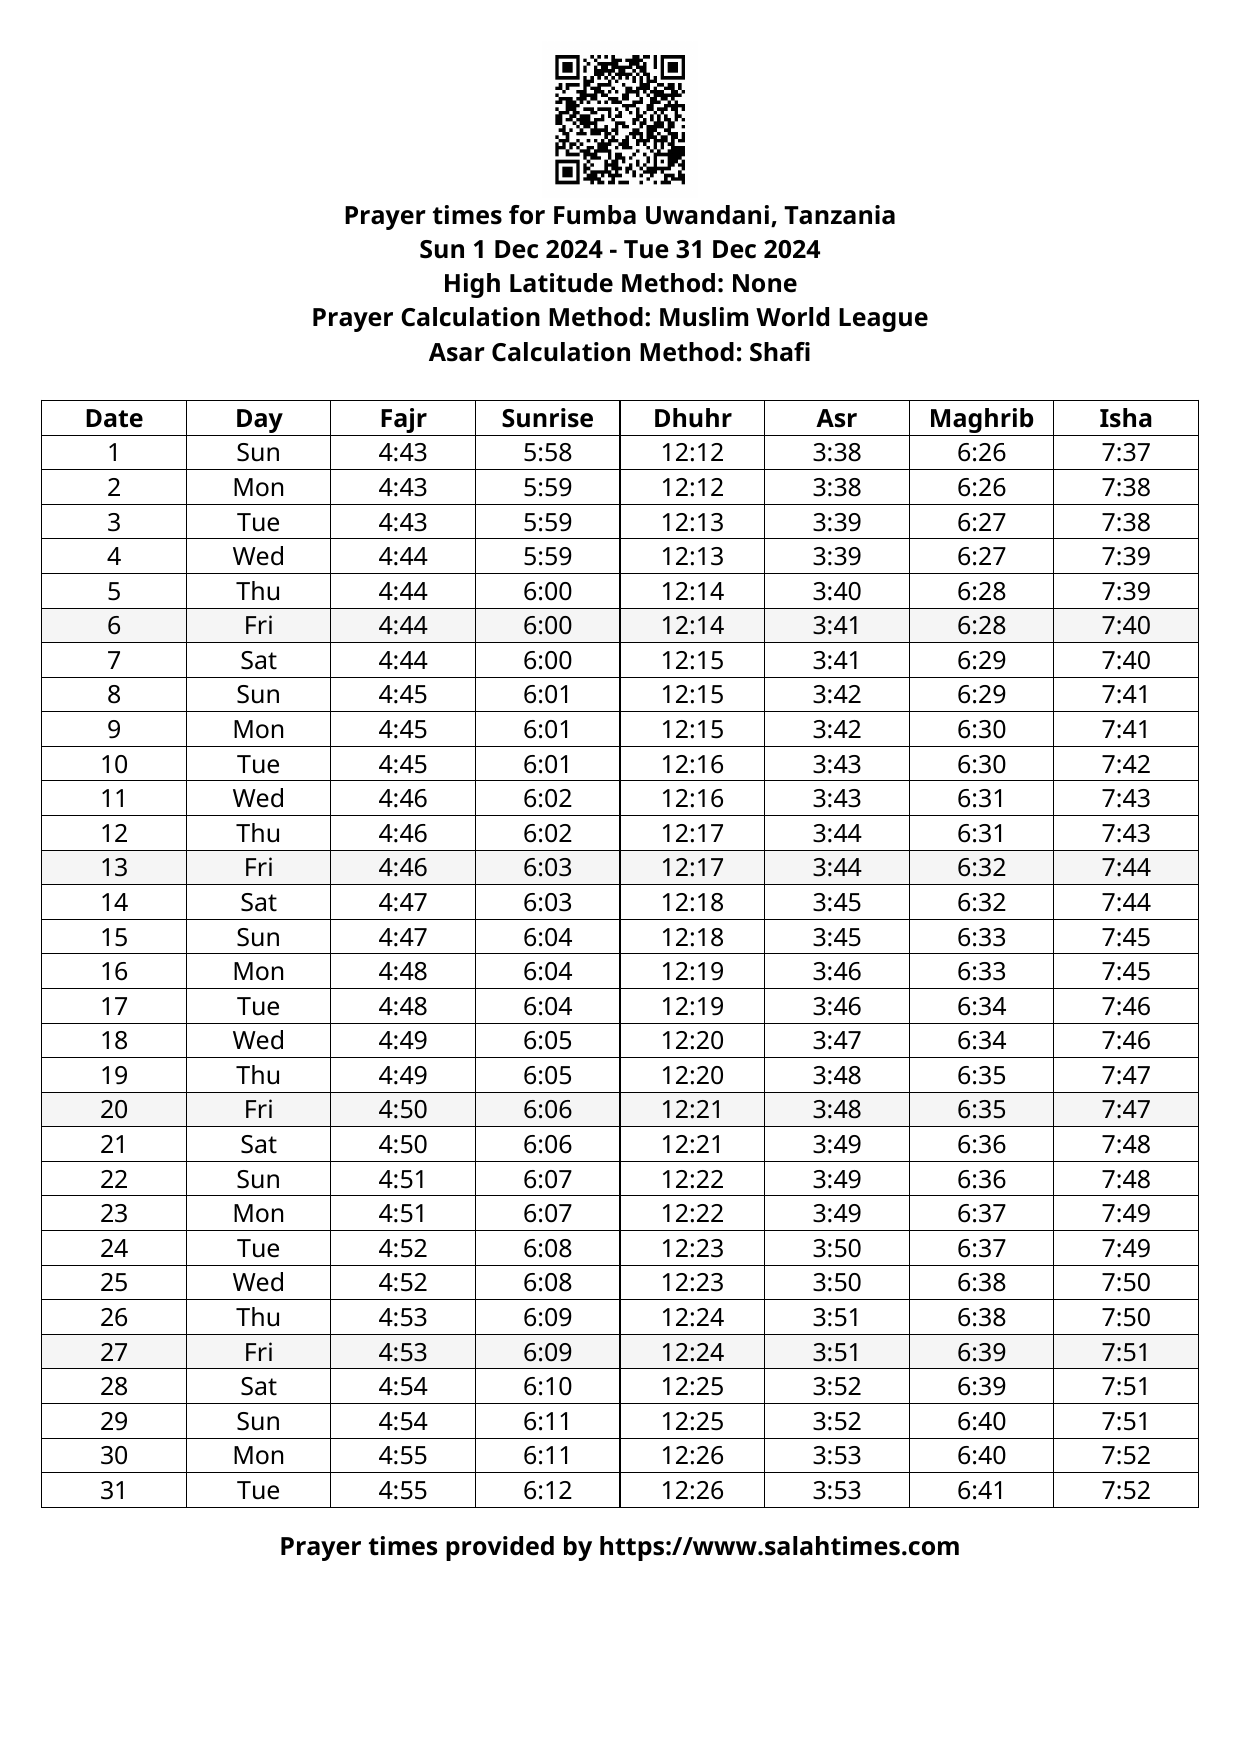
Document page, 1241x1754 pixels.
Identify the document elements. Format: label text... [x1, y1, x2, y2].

table_cell 5:58 [476, 436, 619, 469]
table_cell 3:53 [765, 1473, 909, 1507]
table_cell 12:16 [621, 747, 764, 780]
table_cell 4:49 [331, 1024, 475, 1057]
table_cell 4:47 [331, 920, 475, 953]
table_cell 7:39 [1054, 539, 1198, 573]
table_header Asr [765, 401, 909, 434]
table_cell 3:49 [765, 1196, 909, 1230]
table_header Day [187, 401, 330, 434]
table_cell 6:35 [910, 1058, 1053, 1092]
table_cell Mon [187, 470, 330, 504]
table_cell Sun [187, 678, 330, 711]
table_cell 4:52 [331, 1231, 475, 1264]
table_cell 6:09 [476, 1300, 619, 1334]
table_cell 6:10 [476, 1369, 619, 1403]
table_cell 6:29 [910, 678, 1053, 711]
table_cell 12:23 [621, 1266, 764, 1299]
table_cell 6:26 [910, 470, 1053, 504]
table_cell 12:15 [621, 678, 764, 711]
text Prayer Calculation Method: Muslim World League [42, 300, 1198, 334]
table_cell 3:39 [765, 539, 909, 573]
table_cell 31 [42, 1473, 186, 1507]
table_cell 12 [42, 816, 186, 849]
table_cell 4:49 [331, 1058, 475, 1092]
table_cell 7:40 [1054, 643, 1198, 677]
table_cell 6:32 [910, 851, 1053, 884]
table_cell 7:51 [1054, 1369, 1198, 1403]
table_cell 10 [42, 747, 186, 780]
table_cell 3:53 [765, 1439, 909, 1472]
table_cell 12:17 [621, 816, 764, 849]
table_cell 6:07 [476, 1196, 619, 1230]
table_cell 12:18 [621, 920, 764, 953]
table_cell 12:12 [621, 436, 764, 469]
table_cell 12:19 [621, 954, 764, 988]
table_cell 3:42 [765, 678, 909, 711]
table_cell Thu [187, 574, 330, 607]
table_cell 21 [42, 1127, 186, 1161]
table_cell 12:19 [621, 989, 764, 1022]
table_header Isha [1054, 401, 1198, 434]
table_cell 7:50 [1054, 1300, 1198, 1334]
table_cell Sat [187, 1369, 330, 1403]
table_cell 12:25 [621, 1404, 764, 1437]
table_cell 4:55 [331, 1473, 475, 1507]
table_cell 4:48 [331, 989, 475, 1022]
table_cell 9 [42, 712, 186, 746]
table_cell 12:13 [621, 539, 764, 573]
table_cell 3:38 [765, 470, 909, 504]
table_cell 20 [42, 1093, 186, 1126]
table_cell 6:02 [476, 816, 619, 849]
table_cell 12:23 [621, 1231, 764, 1264]
table_cell 4:47 [331, 885, 475, 919]
table_cell 4:54 [331, 1369, 475, 1403]
table_cell 6:04 [476, 920, 619, 953]
text Prayer times for Fumba Uwandani, Tanzania [42, 198, 1198, 232]
table_cell 6:31 [910, 781, 1053, 815]
table_cell Sun [187, 920, 330, 953]
table_cell 6:34 [910, 989, 1053, 1022]
table_cell 11 [42, 781, 186, 815]
table_cell 5:59 [476, 539, 619, 573]
table_cell Mon [187, 1196, 330, 1230]
table_cell 29 [42, 1404, 186, 1437]
table_cell 6:08 [476, 1266, 619, 1299]
table_cell 3:50 [765, 1231, 909, 1264]
text High Latitude Method: None [42, 266, 1198, 300]
table_header Date [42, 401, 186, 434]
table_cell 6:11 [476, 1439, 619, 1472]
table_cell 4:44 [331, 643, 475, 677]
table_cell 6:04 [476, 954, 619, 988]
table_cell 8 [42, 678, 186, 711]
table_cell 6:03 [476, 851, 619, 884]
table_cell 4:43 [331, 470, 475, 504]
table_cell 6:39 [910, 1335, 1053, 1368]
table_cell 12:16 [621, 781, 764, 815]
table_cell 6:31 [910, 816, 1053, 849]
table_cell 6:00 [476, 574, 619, 607]
table_cell 4:44 [331, 574, 475, 607]
table_cell 12:21 [621, 1127, 764, 1161]
table_cell 12:24 [621, 1335, 764, 1368]
table_cell 3:50 [765, 1266, 909, 1299]
table_cell Sun [187, 1162, 330, 1195]
table_cell 7:43 [1054, 781, 1198, 815]
table_cell 6:37 [910, 1196, 1053, 1230]
table_cell Fri [187, 851, 330, 884]
table_cell 6:01 [476, 747, 619, 780]
table_cell 6:28 [910, 574, 1053, 607]
table_cell 16 [42, 954, 186, 988]
table_cell 7:49 [1054, 1231, 1198, 1264]
table_cell 3:51 [765, 1300, 909, 1334]
table_cell 6 [42, 609, 186, 642]
table_cell 4:46 [331, 851, 475, 884]
table_cell 15 [42, 920, 186, 953]
table_cell 4:45 [331, 747, 475, 780]
table_cell 26 [42, 1300, 186, 1334]
table_cell 4:44 [331, 609, 475, 642]
table_cell 6:26 [910, 436, 1053, 469]
table_cell 12:13 [621, 505, 764, 538]
table_cell 4:48 [331, 954, 475, 988]
table_cell Thu [187, 1300, 330, 1334]
table_cell 7:46 [1054, 1024, 1198, 1057]
table_cell 3:48 [765, 1058, 909, 1092]
table_cell 6:11 [476, 1404, 619, 1437]
table_cell Tue [187, 747, 330, 780]
table_cell Sat [187, 1127, 330, 1161]
table_cell 6:00 [476, 643, 619, 677]
table_cell 4:46 [331, 816, 475, 849]
table_cell Sun [187, 1404, 330, 1437]
table_cell 3:44 [765, 851, 909, 884]
table_cell 27 [42, 1335, 186, 1368]
table_cell 7:39 [1054, 574, 1198, 607]
table_cell 6:01 [476, 712, 619, 746]
table_cell 6:01 [476, 678, 619, 711]
table_cell 6:08 [476, 1231, 619, 1264]
table_cell 4:51 [331, 1196, 475, 1230]
table_cell 12:18 [621, 885, 764, 919]
table_cell 12:21 [621, 1093, 764, 1126]
table_cell 7:45 [1054, 954, 1198, 988]
table_cell 12:26 [621, 1439, 764, 1472]
table_cell 3:42 [765, 712, 909, 746]
table_header Maghrib [910, 401, 1053, 434]
text Prayer times provided by https://www.salahtimes.com [42, 1528, 1198, 1563]
table_cell 4:50 [331, 1093, 475, 1126]
table_cell 6:33 [910, 954, 1053, 988]
table_cell 4:45 [331, 678, 475, 711]
table_cell Mon [187, 954, 330, 988]
table_cell 6:36 [910, 1127, 1053, 1161]
table_cell 4:54 [331, 1404, 475, 1437]
table_cell 7:47 [1054, 1093, 1198, 1126]
table_cell 7:46 [1054, 989, 1198, 1022]
table_cell 6:40 [910, 1439, 1053, 1472]
table_cell 12:14 [621, 609, 764, 642]
table_cell 5 [42, 574, 186, 607]
table_cell 6:09 [476, 1335, 619, 1368]
table_cell 7:51 [1054, 1335, 1198, 1368]
table_cell 4:46 [331, 781, 475, 815]
table_cell 4:43 [331, 436, 475, 469]
table_cell 6:27 [910, 505, 1053, 538]
table_cell 6:38 [910, 1266, 1053, 1299]
table_cell 3:49 [765, 1127, 909, 1161]
table_cell 6:41 [910, 1473, 1053, 1507]
table_cell Tue [187, 505, 330, 538]
table_cell 6:30 [910, 747, 1053, 780]
table_cell Wed [187, 1024, 330, 1057]
table_cell 30 [42, 1439, 186, 1472]
table_cell 3:52 [765, 1404, 909, 1437]
table_cell 12:20 [621, 1058, 764, 1092]
table_cell 7:40 [1054, 609, 1198, 642]
table_cell 3 [42, 505, 186, 538]
table_cell 3:46 [765, 954, 909, 988]
table_cell 4:50 [331, 1127, 475, 1161]
table_cell 1 [42, 436, 186, 469]
table_cell 3:48 [765, 1093, 909, 1126]
table_cell 6:06 [476, 1127, 619, 1161]
table_cell 3:41 [765, 609, 909, 642]
table_cell 3:39 [765, 505, 909, 538]
table_cell 7:50 [1054, 1266, 1198, 1299]
table_cell 7:48 [1054, 1162, 1198, 1195]
table_cell 7:51 [1054, 1404, 1198, 1437]
table_cell 12:20 [621, 1024, 764, 1057]
table_cell 5:59 [476, 470, 619, 504]
table_cell 12:22 [621, 1196, 764, 1230]
table_cell 3:40 [765, 574, 909, 607]
table_cell 3:43 [765, 781, 909, 815]
table_cell 6:40 [910, 1404, 1053, 1437]
table_cell Fri [187, 1093, 330, 1126]
table_cell 4:53 [331, 1300, 475, 1334]
table_header Dhuhr [621, 401, 764, 434]
table_cell Tue [187, 1473, 330, 1507]
table_cell 3:47 [765, 1024, 909, 1057]
table_cell 6:36 [910, 1162, 1053, 1195]
table_cell Mon [187, 1439, 330, 1472]
table_cell 3:45 [765, 885, 909, 919]
table_cell 7:38 [1054, 470, 1198, 504]
table_cell 17 [42, 989, 186, 1022]
table_cell Wed [187, 539, 330, 573]
table_cell 12:14 [621, 574, 764, 607]
table_cell 6:29 [910, 643, 1053, 677]
table_cell 22 [42, 1162, 186, 1195]
table_cell 12:22 [621, 1162, 764, 1195]
table_cell 7 [42, 643, 186, 677]
table_cell 7:37 [1054, 436, 1198, 469]
table_cell 19 [42, 1058, 186, 1092]
table_cell 6:03 [476, 885, 619, 919]
table_cell 7:42 [1054, 747, 1198, 780]
table_cell 6:04 [476, 989, 619, 1022]
table_cell 28 [42, 1369, 186, 1403]
table_cell 4 [42, 539, 186, 573]
table_cell 4:52 [331, 1266, 475, 1299]
table_cell Thu [187, 1058, 330, 1092]
text Asar Calculation Method: Shafi [42, 334, 1198, 368]
table_cell 7:52 [1054, 1439, 1198, 1472]
table_cell Sat [187, 643, 330, 677]
table_cell 4:51 [331, 1162, 475, 1195]
table_cell 7:44 [1054, 851, 1198, 884]
table_cell 12:17 [621, 851, 764, 884]
table_cell 7:43 [1054, 816, 1198, 849]
table_header Fajr [331, 401, 475, 434]
table_cell 7:44 [1054, 885, 1198, 919]
table_cell 4:44 [331, 539, 475, 573]
table_cell 14 [42, 885, 186, 919]
table_cell 3:51 [765, 1335, 909, 1368]
table_cell 3:49 [765, 1162, 909, 1195]
table_cell Sat [187, 885, 330, 919]
table_cell Wed [187, 781, 330, 815]
table_cell 7:45 [1054, 920, 1198, 953]
table_cell 3:38 [765, 436, 909, 469]
table_cell 18 [42, 1024, 186, 1057]
table_cell 7:49 [1054, 1196, 1198, 1230]
table_cell 4:45 [331, 712, 475, 746]
table_cell 13 [42, 851, 186, 884]
table_cell Thu [187, 816, 330, 849]
table_cell 12:15 [621, 712, 764, 746]
table_cell Wed [187, 1266, 330, 1299]
table_cell 6:06 [476, 1093, 619, 1126]
table_cell 3:52 [765, 1369, 909, 1403]
table_cell 7:52 [1054, 1473, 1198, 1507]
table_cell 3:44 [765, 816, 909, 849]
table_header Sunrise [476, 401, 619, 434]
table_cell 6:07 [476, 1162, 619, 1195]
table_cell 12:15 [621, 643, 764, 677]
table_cell 6:12 [476, 1473, 619, 1507]
table_cell 7:38 [1054, 505, 1198, 538]
table_cell 12:26 [621, 1473, 764, 1507]
table_cell 6:05 [476, 1058, 619, 1092]
table_cell 3:43 [765, 747, 909, 780]
table_cell 5:59 [476, 505, 619, 538]
table_cell 6:30 [910, 712, 1053, 746]
table_cell 4:55 [331, 1439, 475, 1472]
table_cell 3:46 [765, 989, 909, 1022]
table_cell 6:05 [476, 1024, 619, 1057]
table_cell 6:02 [476, 781, 619, 815]
table_cell 6:00 [476, 609, 619, 642]
table_cell 7:48 [1054, 1127, 1198, 1161]
table_cell 6:28 [910, 609, 1053, 642]
table_cell 2 [42, 470, 186, 504]
table_cell 6:32 [910, 885, 1053, 919]
text Sun 1 Dec 2024 - Tue 31 Dec 2024 [42, 232, 1198, 266]
table_cell 7:41 [1054, 712, 1198, 746]
table_cell 6:34 [910, 1024, 1053, 1057]
table_cell Tue [187, 1231, 330, 1264]
table_cell Mon [187, 712, 330, 746]
table_cell 6:27 [910, 539, 1053, 573]
table_cell 7:47 [1054, 1058, 1198, 1092]
table_cell 7:41 [1054, 678, 1198, 711]
table_cell 4:43 [331, 505, 475, 538]
table_cell 6:33 [910, 920, 1053, 953]
picture [542, 41, 699, 198]
table_cell Sun [187, 436, 330, 469]
table_cell 24 [42, 1231, 186, 1264]
table_cell 6:38 [910, 1300, 1053, 1334]
table_cell Fri [187, 609, 330, 642]
table_cell 3:45 [765, 920, 909, 953]
table_cell 12:12 [621, 470, 764, 504]
table_cell Tue [187, 989, 330, 1022]
table_cell 4:53 [331, 1335, 475, 1368]
table_cell 6:35 [910, 1093, 1053, 1126]
table_cell 3:41 [765, 643, 909, 677]
table_cell 23 [42, 1196, 186, 1230]
table_cell 6:39 [910, 1369, 1053, 1403]
table_cell Fri [187, 1335, 330, 1368]
table_cell 12:25 [621, 1369, 764, 1403]
table_cell 12:24 [621, 1300, 764, 1334]
table_cell 6:37 [910, 1231, 1053, 1264]
table_cell 25 [42, 1266, 186, 1299]
